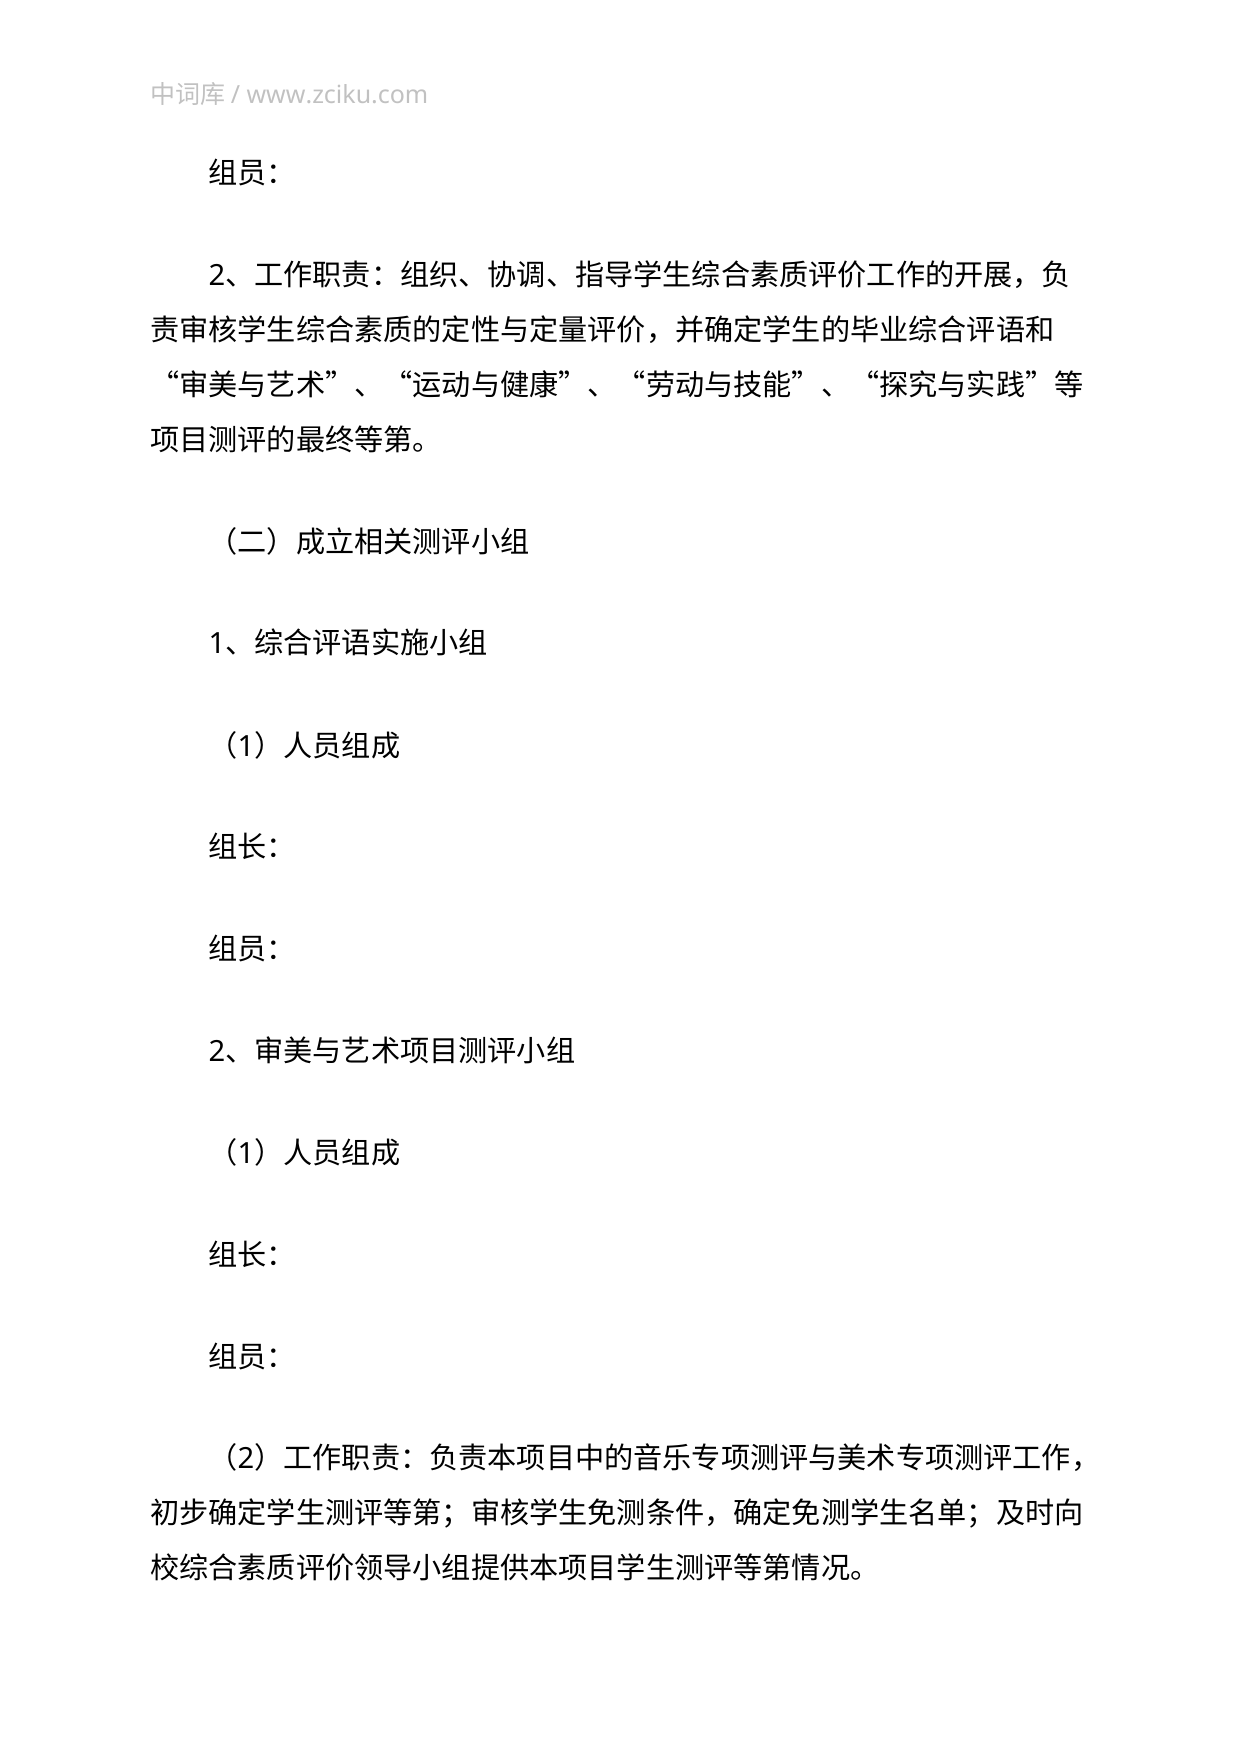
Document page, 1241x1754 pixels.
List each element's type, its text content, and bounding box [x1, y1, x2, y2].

text 组员： [150, 1333, 1090, 1376]
text （1）人员组成 [150, 1129, 1090, 1172]
text （2）工作职责：负责本项目中的音乐专项测评与美术专项测评工作，初步确定学生测评等第；审核学生免测条件，确定免测学生名单；及时向校综合素质评价领导小组提供本项目学生测评等第情况。 [150, 1435, 1090, 1587]
text 组长： [150, 1232, 1090, 1274]
text （1）人员组成 [150, 722, 1090, 764]
text 组长： [150, 824, 1090, 866]
text （二）成立相关测评小组 [150, 518, 1090, 561]
text 1、综合评语实施小组 [150, 620, 1090, 662]
text 组员： [150, 926, 1090, 968]
text 2、审美与艺术项目测评小组 [150, 1028, 1090, 1070]
text 2、工作职责：组织、协调、指导学生综合素质评价工作的开展，负责审核学生综合素质的定性与定量评价，并确定学生的毕业综合评语和“审美与艺术”、“运动与健康”、“劳动与技能”、“探究与实践”等项目测评的最终等第。 [150, 252, 1090, 459]
text 组员： [150, 150, 1090, 192]
